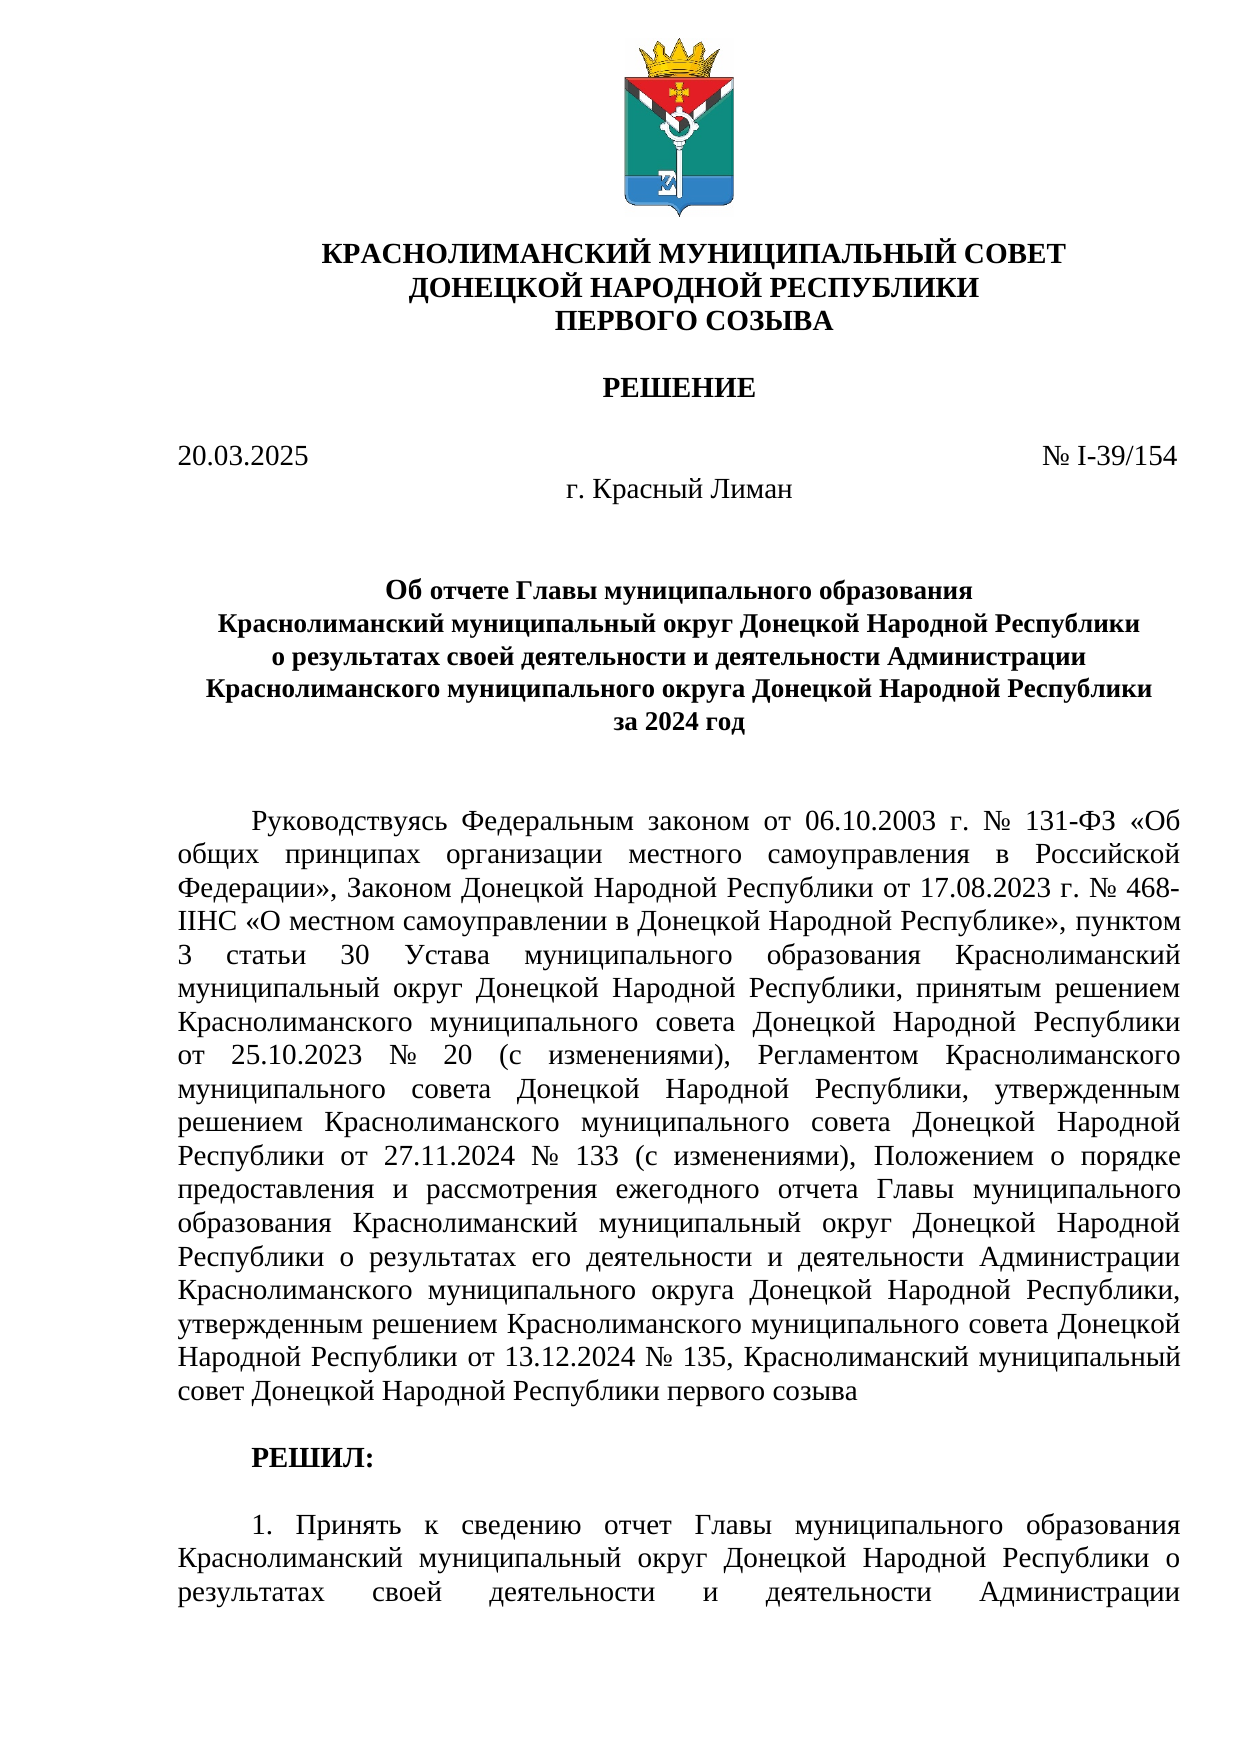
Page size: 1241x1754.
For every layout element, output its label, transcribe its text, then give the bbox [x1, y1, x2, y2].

text г. Красный Лиман [177, 471, 1181, 505]
text КРАСНОЛИМАНСКИЙ МУНИЦИПАЛЬНЫЙ СОВЕТ [177, 236, 1211, 270]
text РЕШЕНИЕ [177, 371, 1181, 404]
text Краснолиманского муниципального округа Донецкой Народной Республики за 2024 год [177, 672, 1181, 736]
picture [624, 38, 734, 217]
text ПЕРВОГО СОЗЫВА [177, 303, 1211, 337]
text Руководствуясь Федеральным законом от 06.10.2003 г. № 131-ФЗ «Об общих принципах организации местного самоуправления в Российской Федерации», Законом Донецкой Народной Республики от 17.08.2023 г. № 468-IIНС «О местном самоуправлении в Донецкой Народной Республике», пунктом 3 статьи 30 Устава муниципального образования Краснолиманский муниципальный округ Донецкой Народной Республики, принятым решением Краснолиманского муниципального совета Донецкой Народной Республики от 25.10.2023 № 20 (с изменениями), Регламентом Краснолиманского муниципального совета Донецкой Народной Республики, утвержденным решением Краснолиманского муниципального совета Донецкой Народной Республики от 27.11.2024 № 133 (с изменениями), Положением о порядке предоставления и рассмотрения ежегодного отчета Главы муниципального образования Краснолиманский муниципальный округ Донецкой Народной Республики о результатах его деятельности и деятельности Администрации Краснолиманского муниципального округа Донецкой Народной Республики, утвержденным решением Краснолиманского муниципального совета Донецкой Народной Республики от 13.12.2024 № 135, Краснолиманский муниципальный совет Донецкой Народной Республики первого созыва [177, 803, 1181, 1406]
text Краснолиманский муниципальный округ Донецкой Народной Республики о результатах своей деятельности и деятельности Администрации [177, 607, 1181, 671]
text РЕШИЛ: [177, 1440, 1211, 1473]
text Об отчете Главы муниципального образования [177, 572, 1181, 605]
text ДОНЕЦКОЙ НАРОДНОЙ РЕСПУБЛИКИ [177, 270, 1211, 303]
text 20.03.2025 № I-39/154 [177, 438, 1181, 471]
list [177, 1507, 1181, 1608]
